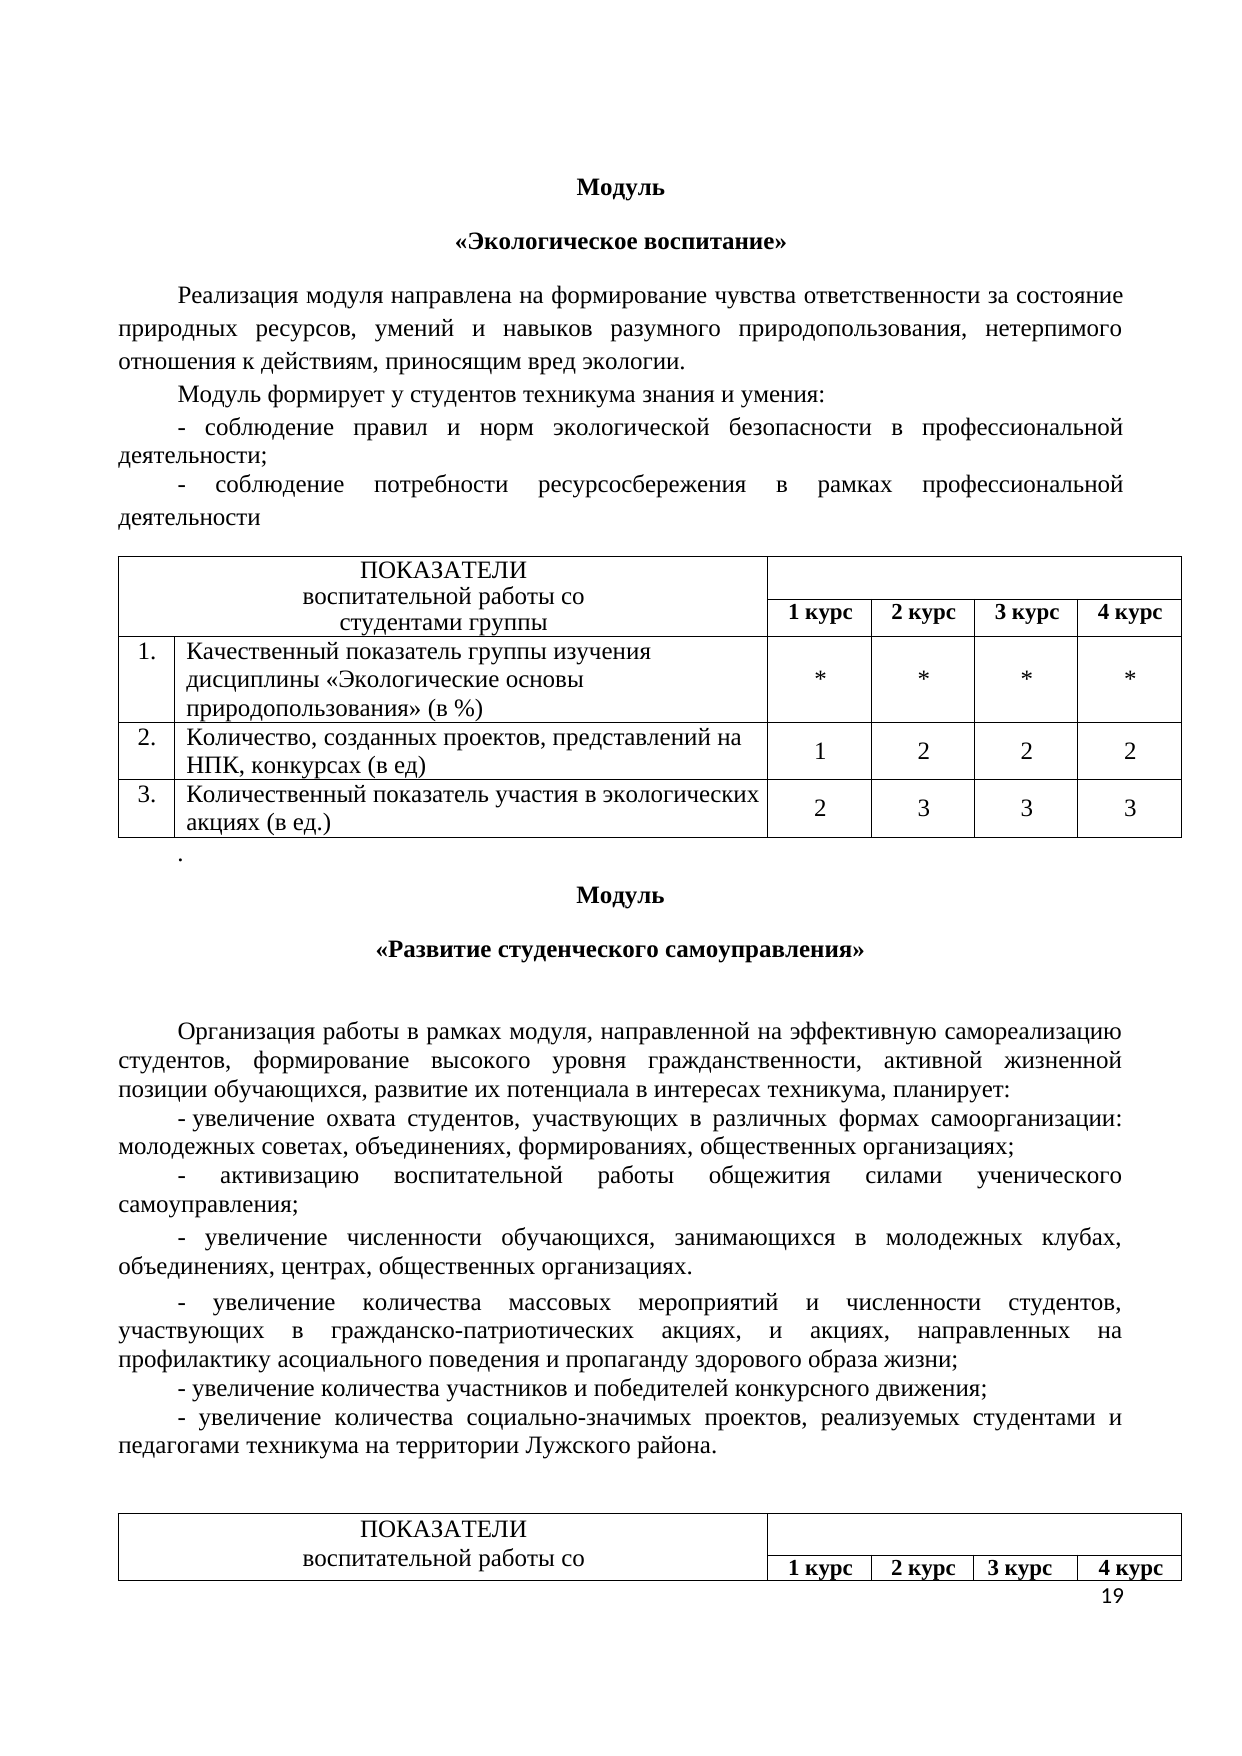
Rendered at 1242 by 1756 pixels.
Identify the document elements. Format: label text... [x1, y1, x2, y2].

table_cell 3 курс [975, 600, 1077, 636]
table_cell 2 [872, 723, 974, 779]
table_cell * [1078, 637, 1181, 722]
table_cell 2 [975, 723, 1077, 779]
table_cell 1 курс [768, 600, 871, 636]
table_cell 3 [975, 780, 1077, 837]
list - увеличение количества социально-значимых проектов, реализуемых студентами и педагогами техникума на территории Лужского района. [118, 1402, 1122, 1459]
table_cell Качественный показатель группы изучения дисциплины «Экологические основы природопользования» (в %) [175, 637, 767, 722]
table_cell 4 курс [1078, 600, 1181, 636]
list - увеличение охвата студентов, участвующих в различных формах самоорганизации: молодежных советах, объединениях, формированиях, общественных организациях; [118, 1103, 1122, 1160]
table_cell 2 курс [872, 1556, 973, 1580]
table_cell * [975, 637, 1077, 722]
table_cell 3 [1078, 780, 1181, 837]
list - увеличение количества массовых мероприятий и численности студентов, участвующих в гражданско-патриотических акциях, и акциях, направленных на профилактику асоциального поведения и пропаганду здорового образа жизни; [118, 1287, 1122, 1373]
text Реализация модуля направлена на формирование чувства ответственности за состояние природных ресурсов, умений и навыков разумного природопользования, нетерпимого отношения к действиям, приносящим вред экологии. [118, 280, 1123, 374]
table_cell 3. [119, 780, 174, 837]
table_cell 1. [119, 637, 174, 722]
table_header [768, 557, 1181, 599]
table_cell 1 [768, 723, 871, 779]
table_cell 2. [119, 723, 174, 779]
list - увеличение количества участников и победителей конкурсного движения; [177, 1373, 1122, 1402]
text - соблюдение потребности ресурсосбережения в рамках профессиональной деятельности [118, 469, 1123, 531]
table_cell Количественный показатель участия в экологических акциях (в ед.) [175, 780, 767, 837]
table_cell 3 [872, 780, 974, 837]
text Модуль формирует у студентов техникума знания и умения: [118, 379, 1123, 408]
table_header [768, 1514, 1181, 1554]
text - соблюдение правил и норм экологической безопасности в профессиональной деятельности; [118, 412, 1123, 469]
text Модуль [118, 172, 1123, 201]
table_header ПОКАЗАТЕЛИ воспитательной работы со студентами группы [119, 557, 767, 636]
table_cell * [872, 637, 974, 722]
table_cell 4 курс [1078, 1556, 1181, 1580]
text Модуль [118, 880, 1122, 909]
table_cell 2 [768, 780, 871, 837]
table_cell 2 курс [872, 600, 974, 636]
table_cell 2 [1078, 723, 1181, 779]
table_header ПОКАЗАТЕЛИ воспитательной работы со студентами группы [119, 1514, 767, 1580]
text «Экологическое воспитание» [118, 226, 1123, 254]
list - активизацию воспитательной работы общежития силами ученического самоуправления; [118, 1160, 1122, 1218]
text «Развитие студенческого самоуправления» [118, 934, 1122, 963]
table_cell Количество, созданных проектов, представлений на НПК, конкурсах (в ед) [175, 723, 767, 779]
text . [118, 838, 1095, 866]
text Организация работы в рамках модуля, направленной на эффективную самореализацию студентов, формирование высокого уровня гражданственности, активной жизненной позиции обучающихся, развитие их потенциала в интересах техникума, планирует: [118, 1016, 1122, 1103]
table_cell 3 курс [974, 1556, 1077, 1580]
table_cell 1 курс [768, 1556, 871, 1580]
list - увеличение численности обучающихся, занимающихся в молодежных клубах, объединениях, центрах, общественных организациях. [118, 1222, 1122, 1279]
table_cell * [768, 637, 871, 722]
